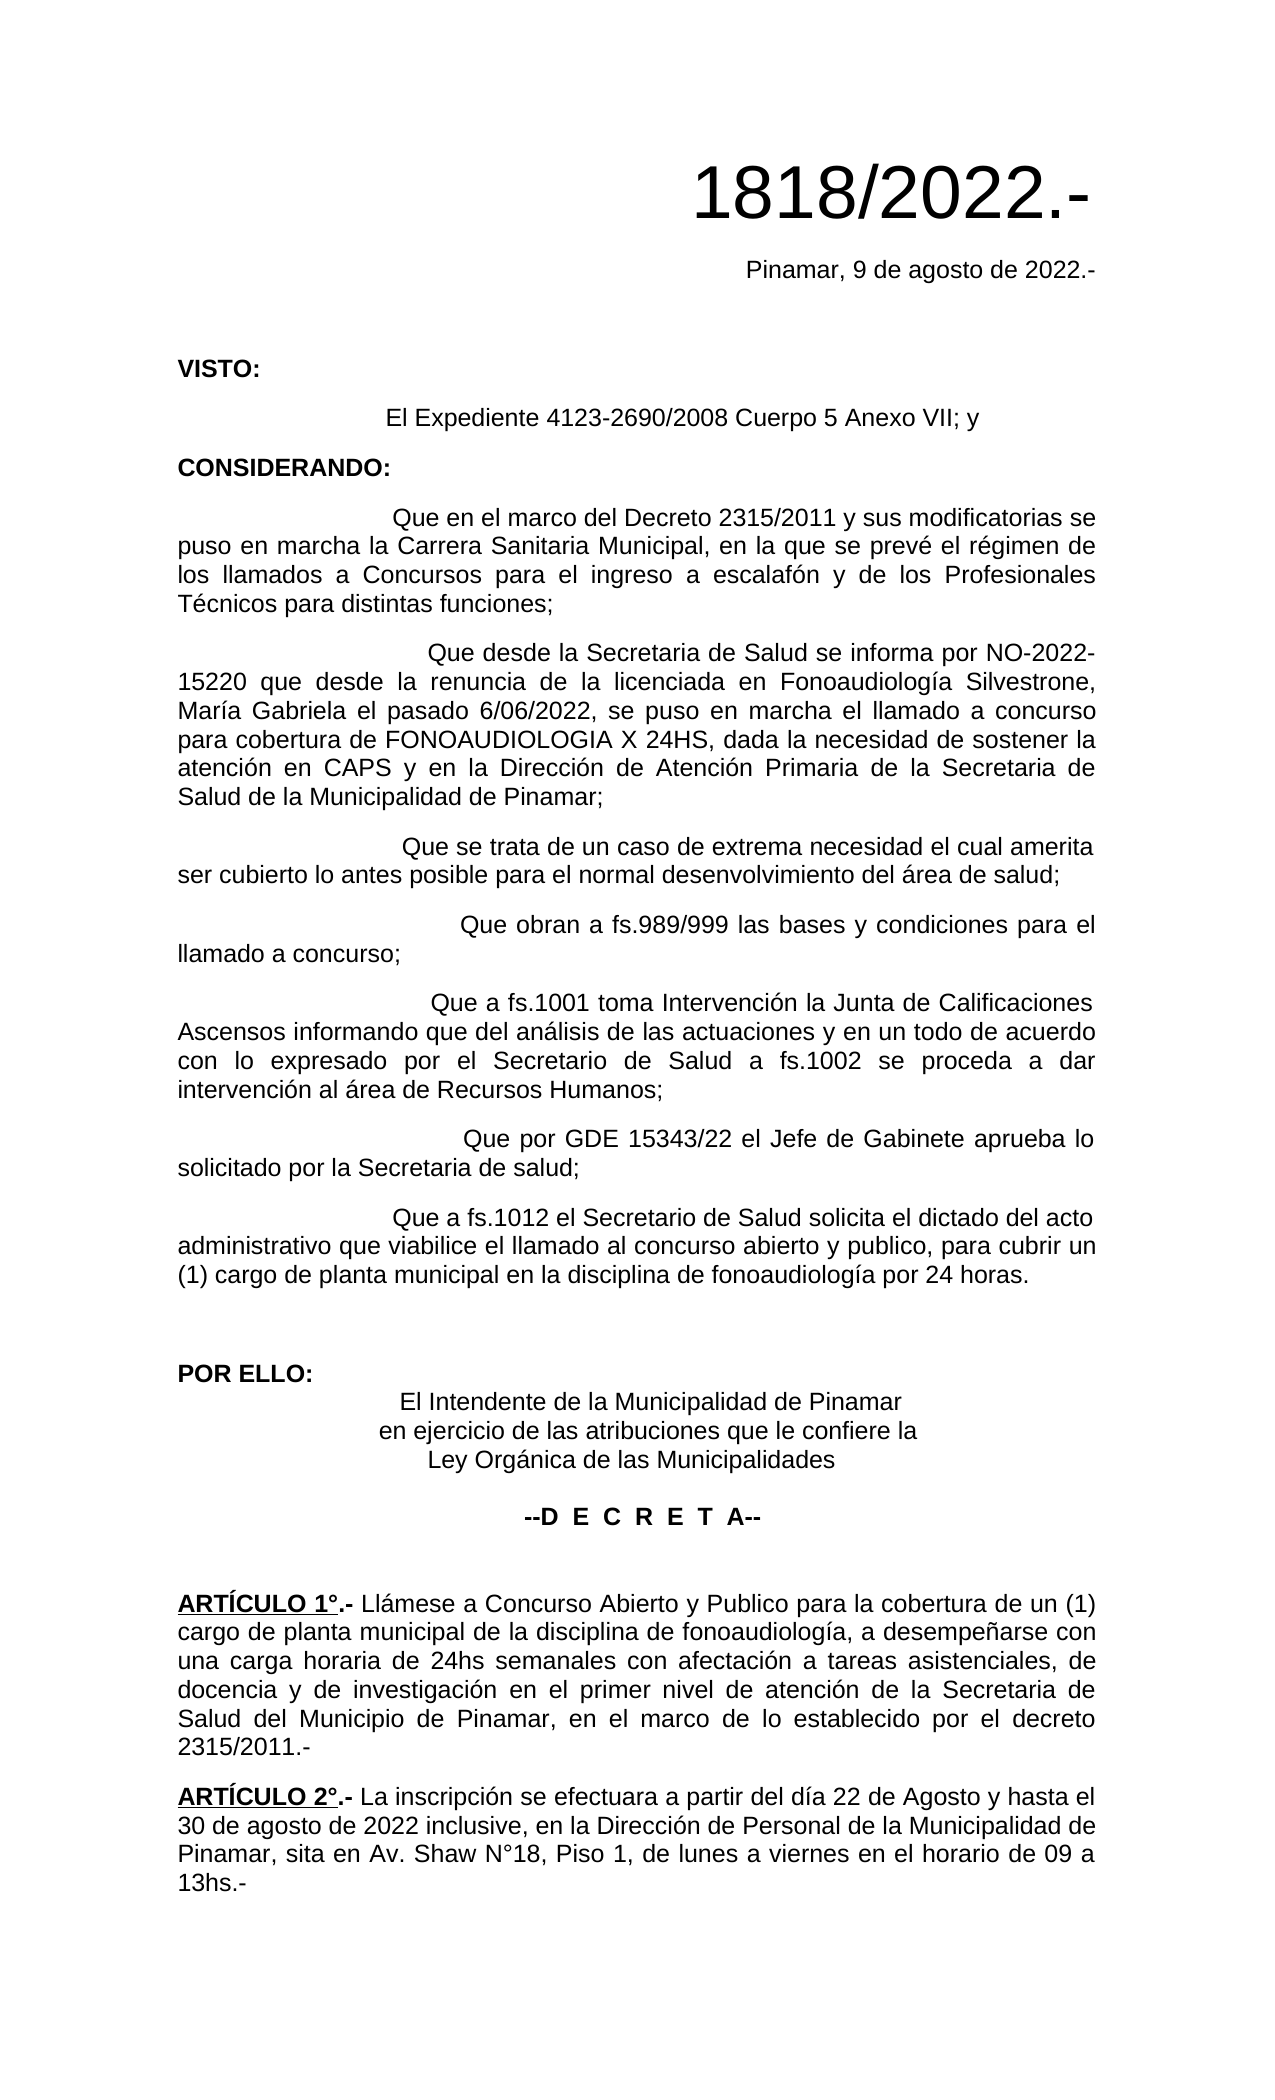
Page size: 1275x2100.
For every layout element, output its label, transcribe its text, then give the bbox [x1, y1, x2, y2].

text Que por GDE 15343/22 el Jefe de Gabinete aprueba lo solicitado por la Secretaria de salud; [177, 1124, 1098, 1182]
text Pinamar, 9 de agosto de 2022.- [177, 255, 1098, 283]
text Que a fs.1001 toma Intervención la Junta de Calificaciones Ascensos informando que del análisis de las actuaciones y en un todo de acuerdo con lo expresado por el Secretario de Salud a fs.1002 se proceda a dar intervención al área de Recursos Humanos; [177, 988, 1098, 1103]
text en ejercicio de las atribuciones que le confiere la [177, 1416, 1098, 1445]
text --D E C R E T A-- [177, 1502, 1098, 1531]
text El Intendente de de Pinamar [177, 1387, 1098, 1416]
text El Expediente 4123-2690/2008 Cuerpo 5 Anexo VII; y [177, 403, 1098, 432]
text Ley Orgánica de las Municipalidades [177, 1445, 1098, 1473]
text VISTO: [177, 354, 1098, 383]
text Que desde la Secretaria de Salud se informa por NO-2022-15220 que desde la renuncia de la licenciada en Fonoaudiología Silvestrone, María Gabriela el pasado 6/06/2022, se puso en marcha el llamado a concurso para cobertura de FONOAUDIOLOGIA X 24HS, dada la necesidad de sostener la atención en CAPS y en la Dirección de Atención Primaria de la Secretaria de Salud de la Municipalidad de Pinamar; [177, 638, 1098, 811]
text ARTÍCULO 2°.- La inscripción se efectuara a partir del día 22 de Agosto y hasta el 30 de agosto de 2022 inclusive, en la Dirección de Personal de la Municipalidad de Pinamar, sita en Av. Shaw N°18, Piso 1, de lunes a viernes en el horario de 09 a 13hs.- [177, 1782, 1098, 1897]
text Que se trata de un caso de extrema necesidad el cual amerita ser cubierto lo antes posible para el normal desenvolvimiento del área de salud; [177, 832, 1098, 889]
text ARTÍCULO 1°.- Llámese a Concurso Abierto y Publico para la cobertura de un (1) cargo de planta municipal de la disciplina de fonoaudiología, a desempeñarse con una carga horaria de 24hs semanales con afectación a tareas asistenciales, de docencia y de investigación en el primer nivel de atención de la Secretaria de Salud del Municipio de Pinamar, en el marco de lo establecido por el decreto 2315/2011.- [177, 1588, 1098, 1761]
text CONSIDERANDO: [177, 453, 1098, 482]
text POR ELLO: [177, 1358, 1098, 1387]
text Que a fs.1012 el Secretario de Salud solicita el dictado del acto administrativo que viabilice el llamado al concurso abierto y publico, para cubrir un (1) cargo de planta municipal en la disciplina de fonoaudiología por 24 horas. [177, 1203, 1098, 1289]
text Que obran a fs.989/999 las bases y condiciones para el llamado a concurso; [177, 910, 1098, 968]
text Que en el marco del Decreto 2315/2011 y sus modificatorias se puso en marcha la Carrera Sanitaria Municipal, en la que se prevé el régimen de los llamados a Concursos para el ingreso a escalafón y de los Profesionales Técnicos para distintas funciones; [177, 503, 1098, 618]
text 1818/2022.- [177, 148, 1098, 234]
